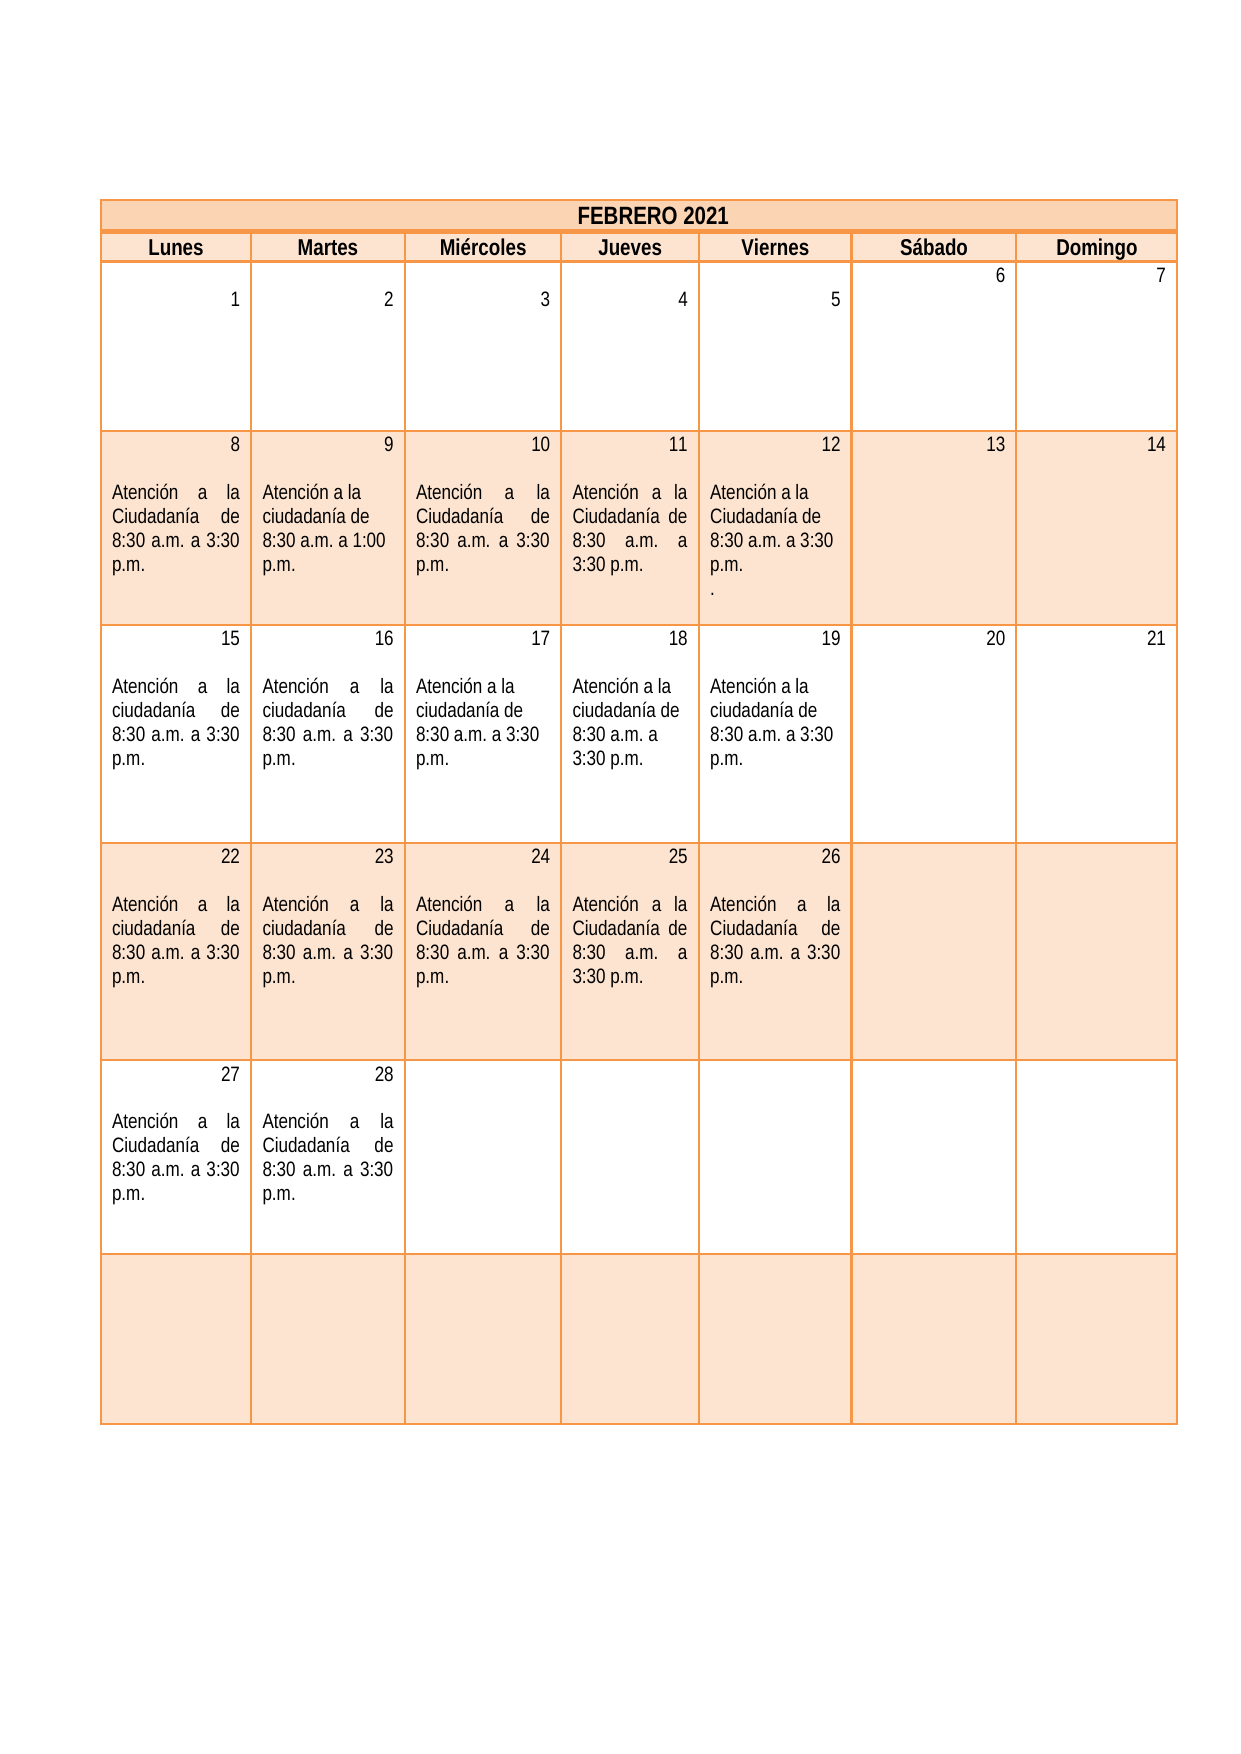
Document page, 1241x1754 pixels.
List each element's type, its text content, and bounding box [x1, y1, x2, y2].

table_cell Domingo [1017, 234, 1176, 260]
table_cell Viernes [700, 234, 850, 260]
table_cell [853, 1061, 1015, 1253]
table_cell 7 [1017, 263, 1176, 430]
table_cell 24 Atención a la Ciudadanía de 8:30 a.m. a 3:30 p.m. [406, 844, 560, 1059]
table_cell 15 Atención a la ciudadanía de 8:30 a.m. a 3:30 p.m. [102, 626, 250, 842]
table_cell Lunes [102, 234, 250, 260]
table_cell 11 Atención a la Ciudadanía de 8:30 a.m. a 3:30 p.m. [562, 432, 698, 624]
table_cell [562, 1061, 698, 1253]
table_cell [853, 844, 1015, 1059]
table_cell 13 [853, 432, 1015, 624]
table_header FEBRERO 2021 [102, 201, 1176, 229]
table_cell 9 Atención a la ciudadanía de 8:30 a.m. a 1:00 p.m. [252, 432, 404, 624]
table_cell 22 Atención a la ciudadanía de 8:30 a.m. a 3:30 p.m. [102, 844, 250, 1059]
table_cell [1017, 1061, 1176, 1253]
table_cell 12 Atención a la Ciudadanía de 8:30 a.m. a 3:30 p.m. . [700, 432, 850, 624]
table_cell 4 [562, 263, 698, 430]
table_cell Miércoles [406, 234, 560, 260]
table_cell 19 Atención a la ciudadanía de 8:30 a.m. a 3:30 p.m. [700, 626, 850, 842]
table_cell 25 Atención a la Ciudadanía de 8:30 a.m. a 3:30 p.m. [562, 844, 698, 1059]
table_cell [252, 1255, 404, 1423]
table_cell 8 Atención a la Ciudadanía de 8:30 a.m. a 3:30 p.m. [102, 432, 250, 624]
table_cell [102, 1255, 250, 1423]
table_cell 16 Atención a la ciudadanía de 8:30 a.m. a 3:30 p.m. [252, 626, 404, 842]
table_cell Sábado [853, 234, 1015, 260]
table_cell [700, 1061, 850, 1253]
table_cell 20 [853, 626, 1015, 842]
table_cell 28 Atención a la Ciudadanía de 8:30 a.m. a 3:30 p.m. [252, 1061, 404, 1253]
table_cell 26 Atención a la Ciudadanía de 8:30 a.m. a 3:30 p.m. [700, 844, 850, 1059]
table_cell [406, 1061, 560, 1253]
table_cell [562, 1255, 698, 1423]
table_cell 17 Atención a la ciudadanía de 8:30 a.m. a 3:30 p.m. [406, 626, 560, 842]
table_cell [1017, 1255, 1176, 1423]
table_cell 6 [853, 263, 1015, 430]
table_cell 3 [406, 263, 560, 430]
table_cell 1 [102, 263, 250, 430]
table_cell [853, 1255, 1015, 1423]
table_cell 27 Atención a la Ciudadanía de 8:30 a.m. a 3:30 p.m. [102, 1061, 250, 1253]
table_cell Martes [252, 234, 404, 260]
table_cell 14 [1017, 432, 1176, 624]
table_cell [406, 1255, 560, 1423]
table_cell 18 Atención a la ciudadanía de 8:30 a.m. a 3:30 p.m. [562, 626, 698, 842]
table_cell 10 Atención a la Ciudadanía de 8:30 a.m. a 3:30 p.m. [406, 432, 560, 624]
table_cell 5 [700, 263, 850, 430]
table_cell 23 Atención a la ciudadanía de 8:30 a.m. a 3:30 p.m. [252, 844, 404, 1059]
table_cell Jueves [562, 234, 698, 260]
table_cell [1017, 844, 1176, 1059]
table_cell [700, 1255, 850, 1423]
table_cell 21 [1017, 626, 1176, 842]
table_cell 2 [252, 263, 404, 430]
